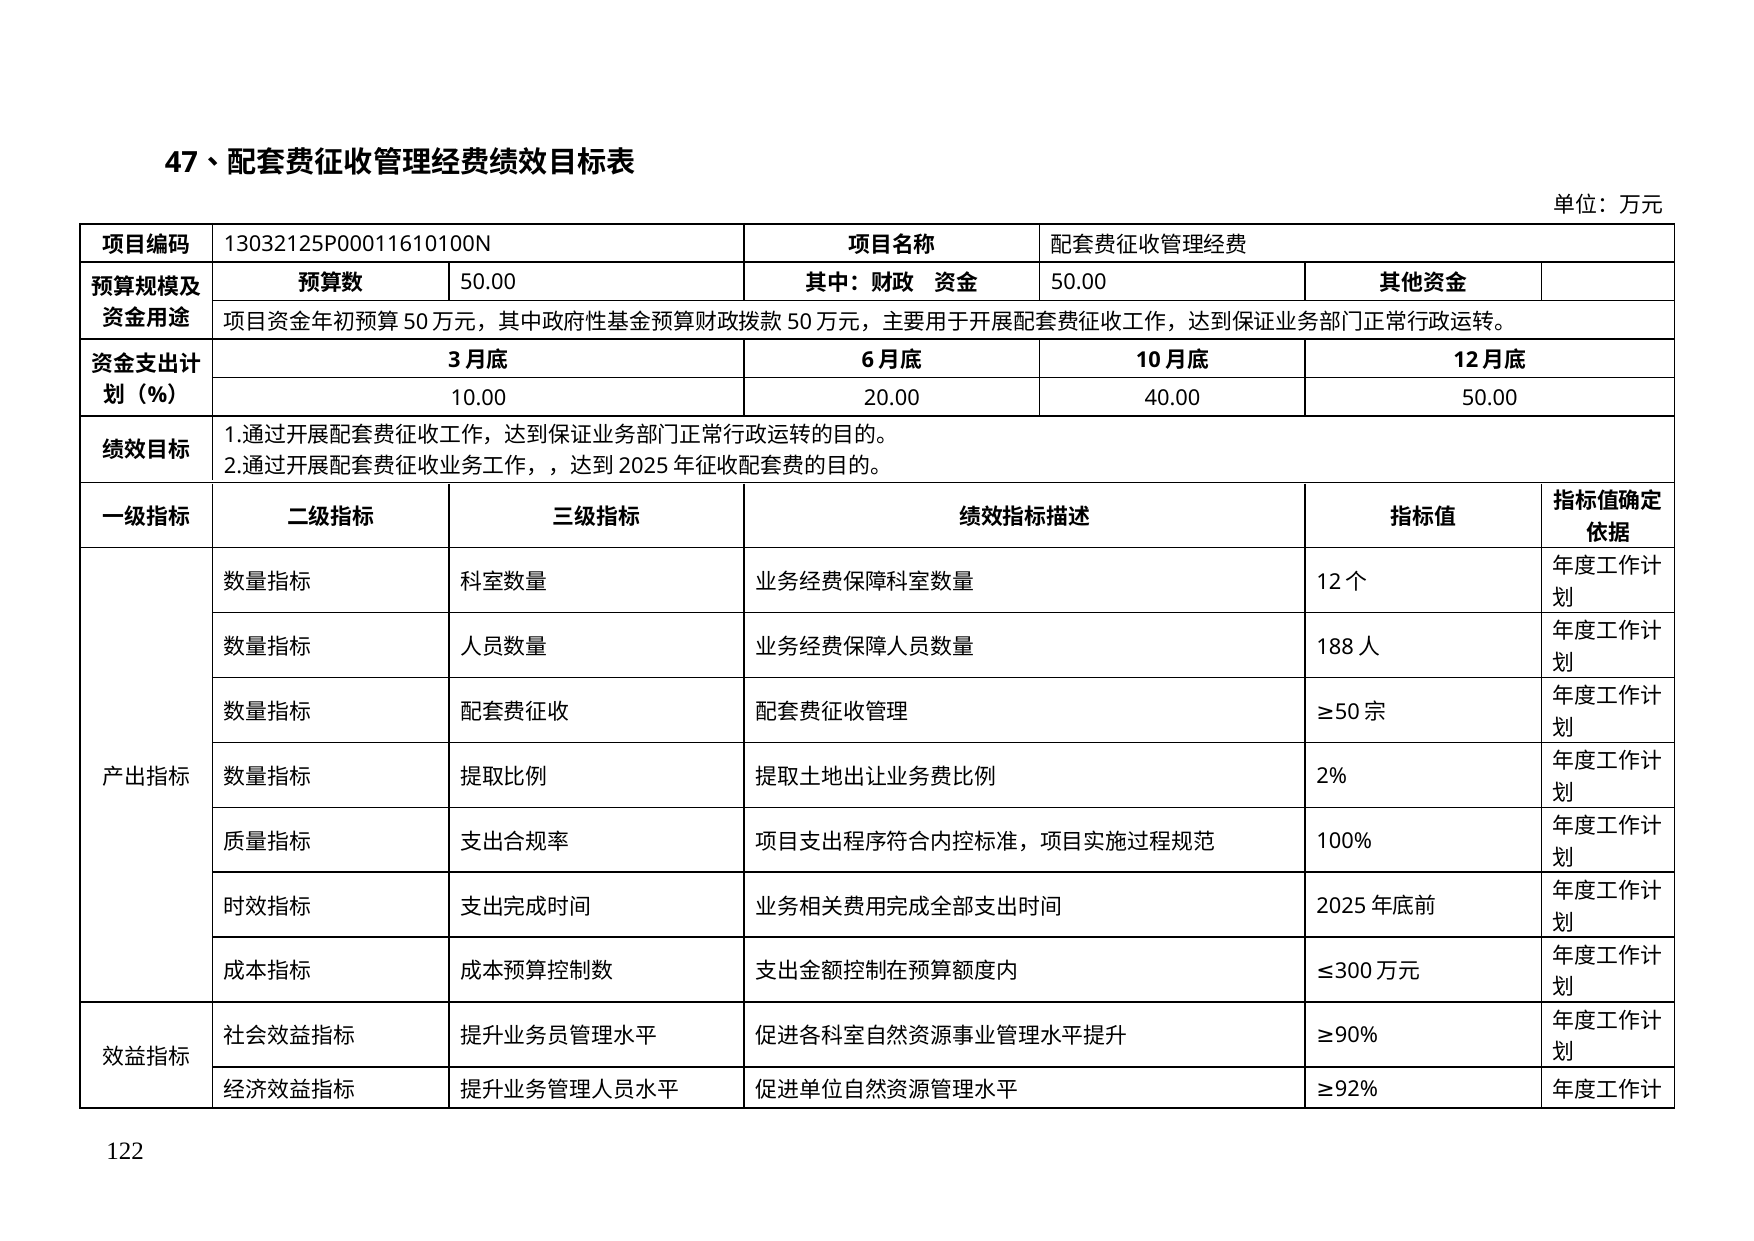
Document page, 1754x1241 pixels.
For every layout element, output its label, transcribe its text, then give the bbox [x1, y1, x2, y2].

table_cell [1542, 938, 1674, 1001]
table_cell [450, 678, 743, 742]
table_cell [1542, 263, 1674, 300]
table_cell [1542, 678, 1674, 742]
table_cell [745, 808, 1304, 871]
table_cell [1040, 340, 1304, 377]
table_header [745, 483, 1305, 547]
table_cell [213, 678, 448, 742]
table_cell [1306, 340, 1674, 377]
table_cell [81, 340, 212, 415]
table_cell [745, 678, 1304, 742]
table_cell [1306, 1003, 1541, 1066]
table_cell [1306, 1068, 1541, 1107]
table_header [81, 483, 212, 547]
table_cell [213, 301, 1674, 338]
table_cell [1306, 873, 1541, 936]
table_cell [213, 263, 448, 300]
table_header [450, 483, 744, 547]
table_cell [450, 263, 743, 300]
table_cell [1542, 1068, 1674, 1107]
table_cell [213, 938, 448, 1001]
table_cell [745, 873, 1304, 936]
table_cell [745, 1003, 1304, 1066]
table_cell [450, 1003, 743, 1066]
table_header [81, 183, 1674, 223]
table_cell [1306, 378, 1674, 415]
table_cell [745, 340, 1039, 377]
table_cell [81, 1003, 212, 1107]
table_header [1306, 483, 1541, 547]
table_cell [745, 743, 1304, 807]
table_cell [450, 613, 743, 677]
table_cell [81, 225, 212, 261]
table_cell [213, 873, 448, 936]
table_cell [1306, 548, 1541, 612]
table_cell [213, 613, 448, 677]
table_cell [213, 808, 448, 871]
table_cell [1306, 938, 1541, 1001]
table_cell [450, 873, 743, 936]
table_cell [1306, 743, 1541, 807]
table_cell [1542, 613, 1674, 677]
text 47、配套费征收管理经费绩效目标表 [106, 142, 1648, 181]
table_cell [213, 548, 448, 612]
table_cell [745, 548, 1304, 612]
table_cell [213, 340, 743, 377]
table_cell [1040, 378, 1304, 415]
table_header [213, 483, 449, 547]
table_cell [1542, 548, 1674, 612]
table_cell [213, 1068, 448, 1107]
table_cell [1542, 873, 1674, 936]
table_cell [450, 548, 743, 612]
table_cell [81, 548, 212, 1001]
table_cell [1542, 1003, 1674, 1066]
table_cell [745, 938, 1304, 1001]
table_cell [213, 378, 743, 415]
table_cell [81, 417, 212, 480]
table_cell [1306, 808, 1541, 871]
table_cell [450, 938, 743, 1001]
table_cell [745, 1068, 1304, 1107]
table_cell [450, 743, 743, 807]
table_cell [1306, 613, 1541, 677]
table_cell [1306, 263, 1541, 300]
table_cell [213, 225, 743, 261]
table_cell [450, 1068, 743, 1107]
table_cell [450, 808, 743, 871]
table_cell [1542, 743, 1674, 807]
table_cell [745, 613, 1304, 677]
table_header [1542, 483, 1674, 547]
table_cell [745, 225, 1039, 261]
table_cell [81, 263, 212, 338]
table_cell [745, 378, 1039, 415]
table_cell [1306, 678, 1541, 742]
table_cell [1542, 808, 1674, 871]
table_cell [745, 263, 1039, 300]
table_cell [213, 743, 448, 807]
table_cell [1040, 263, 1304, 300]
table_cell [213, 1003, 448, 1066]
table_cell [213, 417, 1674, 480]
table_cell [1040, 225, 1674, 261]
